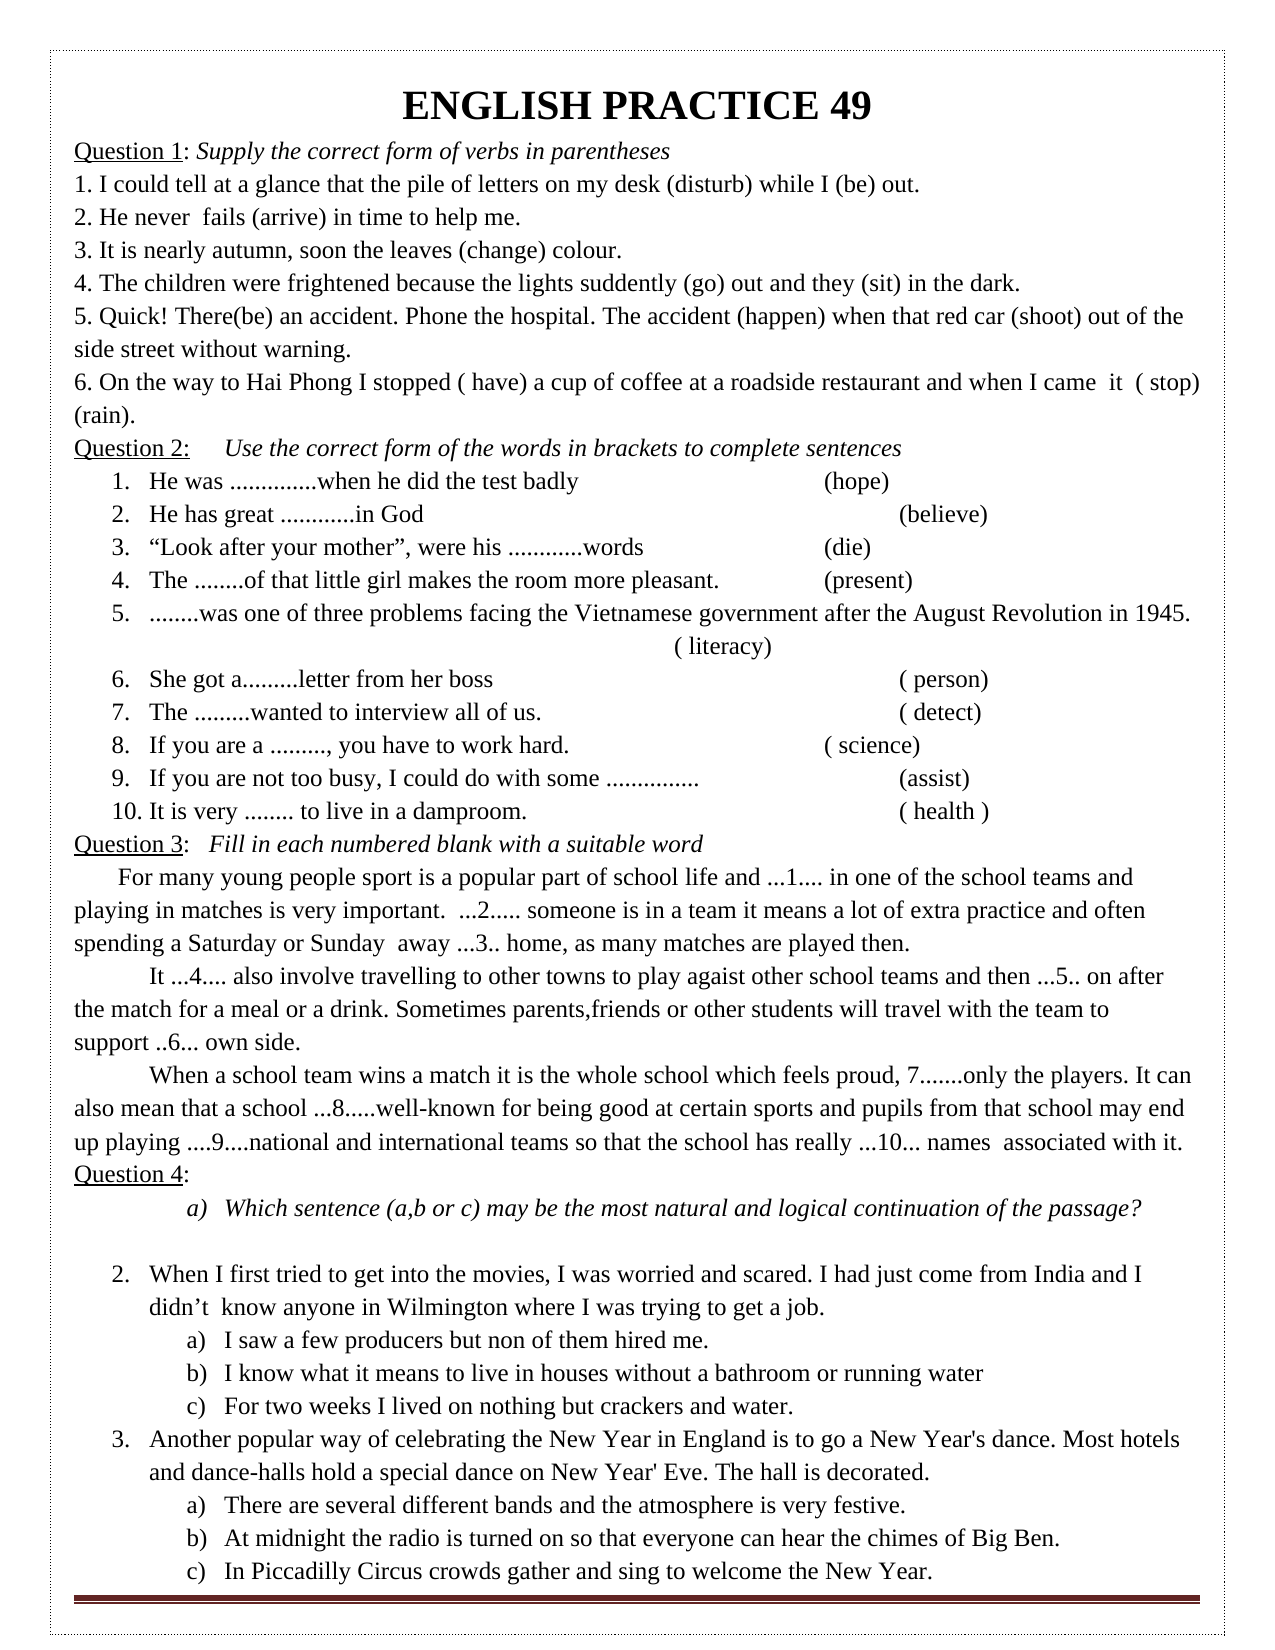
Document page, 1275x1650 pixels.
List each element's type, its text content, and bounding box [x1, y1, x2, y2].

list When I first tried to get into the movies, I was worried and scared. I had just come from India and I didn’t know anyone in Wilmington where I was trying to get a job. [111, 1259, 1200, 1320]
list I know what it means to live in houses without a bathroom or running water [186, 1358, 1200, 1386]
text ENGLISH PRACTICE 49 [74, 81, 1200, 129]
text When a school team wins a match it is the whole school which feels proud, 7.......only the players. It can also mean that a school ...8.....well-known for being good at certain sports and pupils from that school may end up playing ....9....national and international teams so that the school has really ...10... names associated with it. [74, 1061, 1200, 1155]
text 3. It is nearly autumn, soon the leaves (change) colour. [74, 235, 1200, 264]
list The ........of that little girl makes the room more pleasant. (present) [111, 565, 1200, 594]
text For many young people sport is a popular part of school life and ...1.... in one of the school teams and playing in matches is very important. ...2..... someone is in a team it means a lot of extra practice and often spending a Saturday or Sunday away ...3.. home, as many matches are played then. [74, 862, 1200, 957]
list In Piccadilly Circus crowds gather and sing to welcome the New Year. [186, 1556, 1200, 1584]
list At midnight the radio is turned on so that everyone can hear the chimes of Big Ben. [186, 1523, 1200, 1552]
list The .........wanted to interview all of us. ( detect) [111, 697, 1200, 726]
list “Look after your mother”, were his ............words (die) [111, 532, 1200, 561]
text Question 3: Fill in each numbered blank with a suitable word [74, 829, 1200, 858]
list It is very ........ to live in a damproom. ( health ) [111, 796, 1200, 825]
text 4. The children were frightened because the lights suddently (go) out and they (sit) in the dark. [74, 268, 1200, 297]
list Which sentence (a,b or c) may be the most natural and logical continuation of the passage? [186, 1193, 1200, 1221]
text 1. I could tell at a glance that the pile of letters on my desk (disturb) while I (be) out. [74, 169, 1200, 198]
list Another popular way of celebrating the New Year in England is to go a New Year's dance. Most hotels and dance-halls hold a special dance on New Year' Eve. The hall is decorated. [111, 1424, 1200, 1486]
list I saw a few producers but non of them hired me. [186, 1325, 1200, 1353]
subtitle Question 1: Supply the correct form of verbs in parentheses [74, 136, 1200, 165]
text 5. Quick! There(be) an accident. Phone the hospital. The accident (happen) when that red car (shoot) out of the side street without warning. [74, 301, 1200, 363]
list For two weeks I lived on nothing but crackers and water. [186, 1391, 1200, 1419]
list She got a.........letter from her boss ( person) [111, 664, 1200, 693]
list He has great ............in God (believe) [111, 499, 1200, 528]
list He was ..............when he did the test badly (hope) [111, 466, 1200, 495]
text Question 2: Use the correct form of the words in brackets to complete sentences [74, 433, 1200, 462]
text Question 4: [74, 1159, 1200, 1188]
text It ...4.... also involve travelling to other towns to play agaist other school teams and then ...5.. on after the match for a meal or a drink. Sometimes parents,friends or other students will travel with the team to support ..6... own side. [74, 961, 1200, 1056]
text 2. He never fails (arrive) in time to help me. [74, 202, 1200, 231]
list If you are a ........., you have to work hard. ( science) [111, 730, 1200, 759]
list ........was one of three problems facing the Vietnamese government after the August Revolution in 1945. ( literacy) [111, 598, 1200, 660]
list There are several different bands and the atmosphere is very festive. [186, 1490, 1200, 1518]
list If you are not too busy, I could do with some ............... (assist) [111, 763, 1200, 792]
text 6. On the way to Hai Phong I stopped ( have) a cup of coffee at a roadside restaurant and when I came it ( stop) (rain). [74, 367, 1200, 429]
